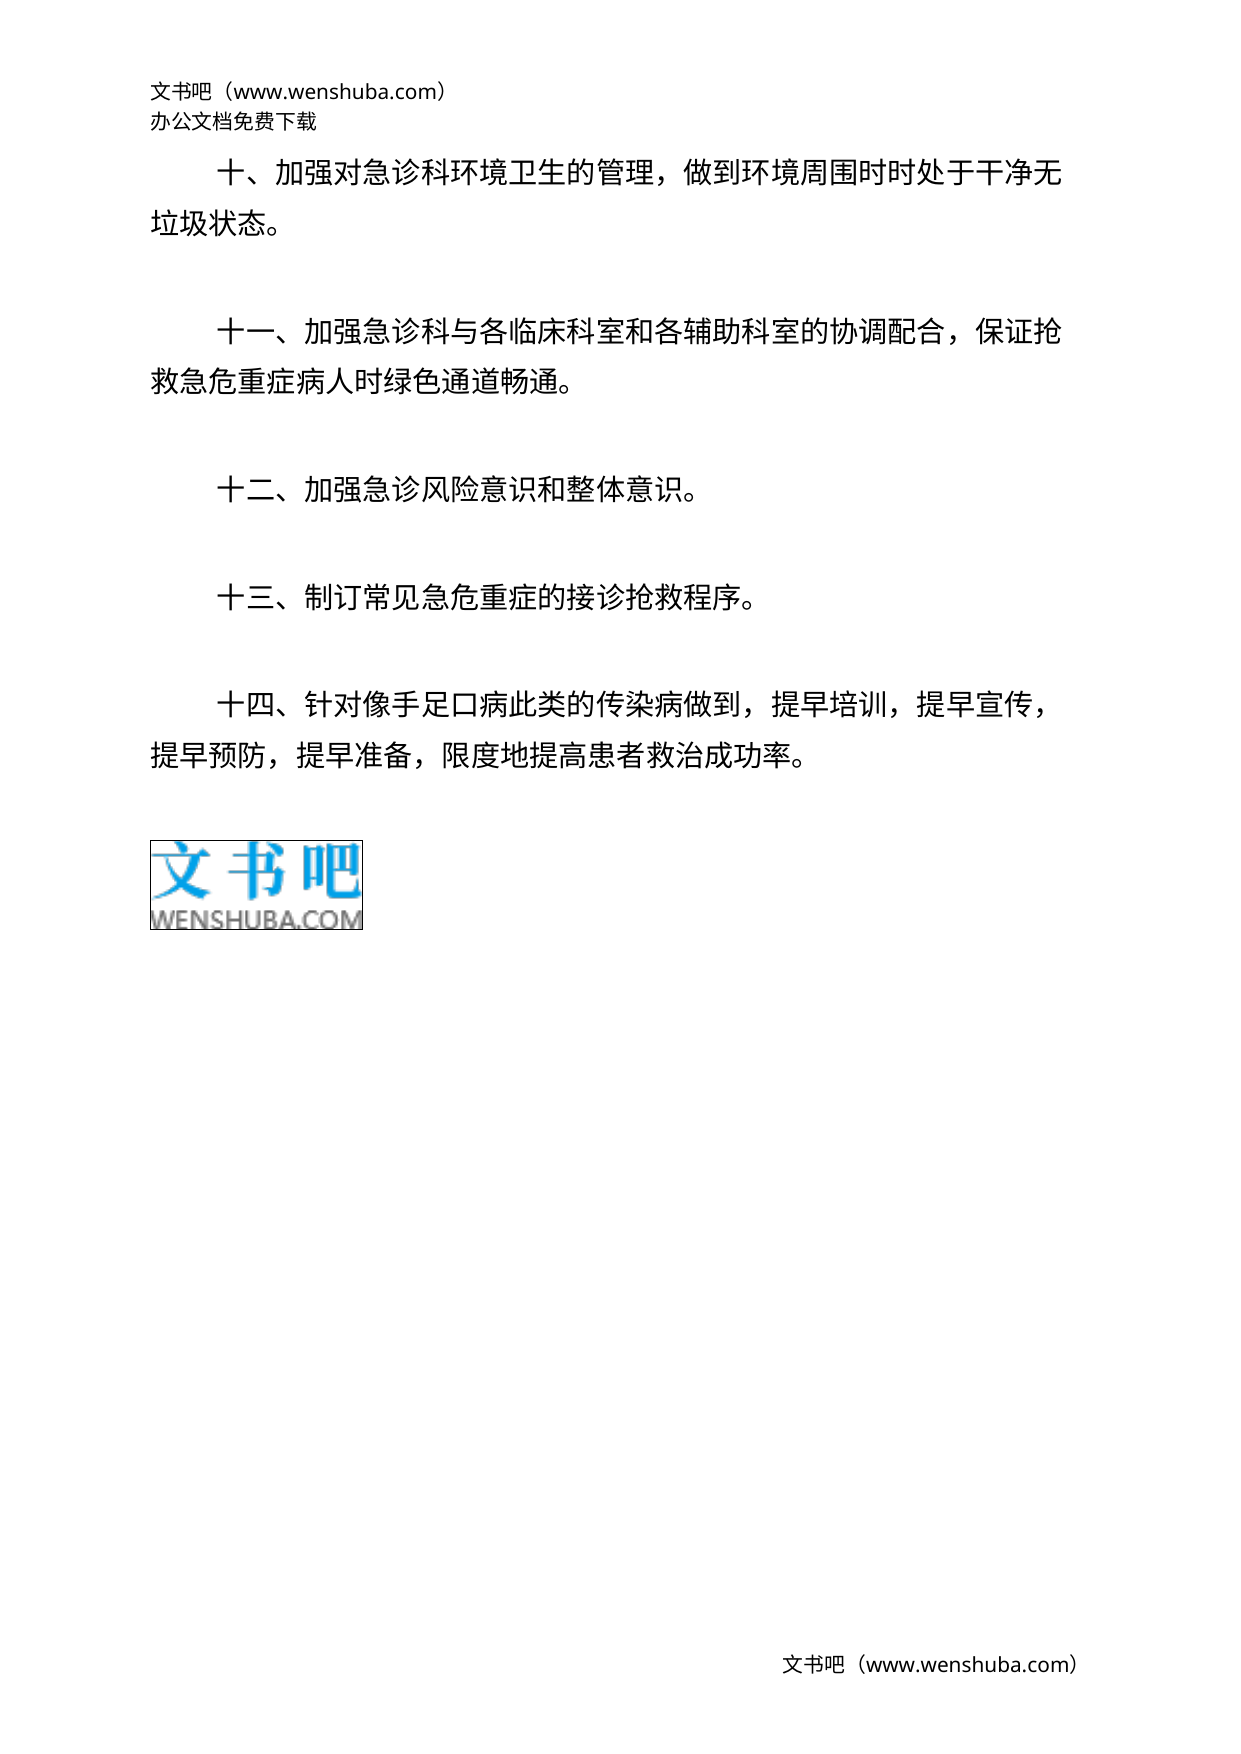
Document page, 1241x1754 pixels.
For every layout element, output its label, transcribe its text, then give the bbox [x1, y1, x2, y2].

text 十一、加强急诊科与各临床科室和各辅助科室的协调配合，保证抢救急危重症病人时绿色通道畅通。 [150, 308, 1090, 401]
text 十四、针对像手足口病此类的传染病做到，提早培训，提早宣传，提早预防，提早准备，限度地提高患者救治成功率。 [150, 682, 1090, 775]
text 十二、加强急诊风险意识和整体意识。 [150, 467, 1090, 509]
text 十三、制订常见急危重症的接诊抢救程序。 [150, 574, 1090, 617]
text 十、加强对急诊科环境卫生的管理，做到环境周围时时处于干净无垃圾状态。 [150, 150, 1090, 243]
picture [151, 841, 362, 929]
